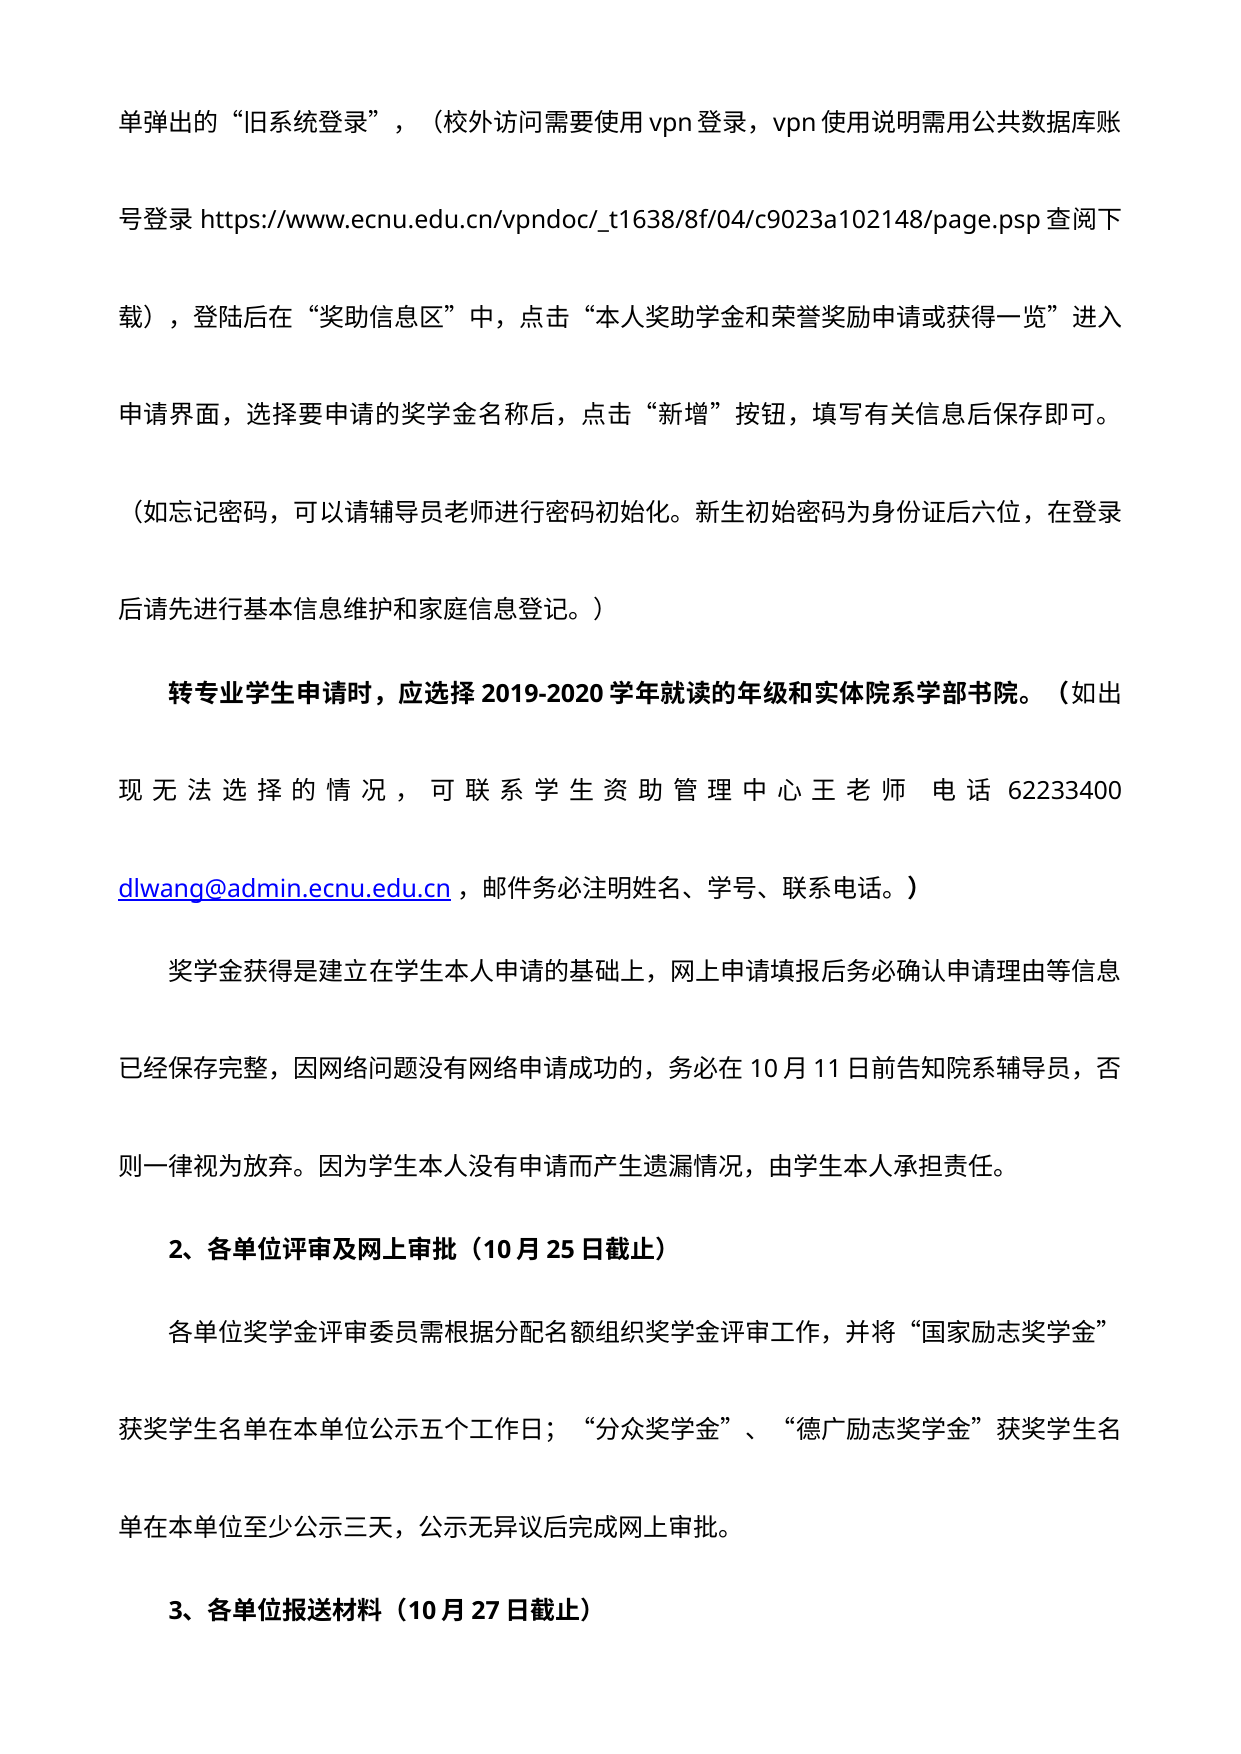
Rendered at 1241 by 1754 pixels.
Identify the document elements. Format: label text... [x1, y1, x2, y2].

text 各单位奖学金评审委员需根据分配名额组织奖学金评审工作，并将“国家励志奖学金”获奖学生名单在本单位公示五个工作日；“分众奖学金”、“德广励志奖学金”获奖学生名单在本单位至少公示三天，公示无异议后完成网上审批。 [118, 1298, 1122, 1558]
text 2、各单位评审及网上审批（10月25日截止） [118, 1215, 1122, 1280]
text 奖学金获得是建立在学生本人申请的基础上，网上申请填报后务必确认申请理由等信息已经保存完整，因网络问题没有网络申请成功的，务必在10月11日前告知院系辅导员，否则一律视为放弃。因为学生本人没有申请而产生遗漏情况，由学生本人承担责任。 [118, 937, 1122, 1197]
text 转专业学生申请时，应选择2019-2020学年就读的年级和实体院系学部书院。（如出现无法选择的情况，可联系学生资助管理中心王老师 电话62233400 dlwang@admin.ecnu.edu.cn ，邮件务必注明姓名、学号、联系电话。） [118, 659, 1122, 919]
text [118, 88, 1122, 641]
text 3、各单位报送材料（10月27日截止） [118, 1576, 1122, 1641]
